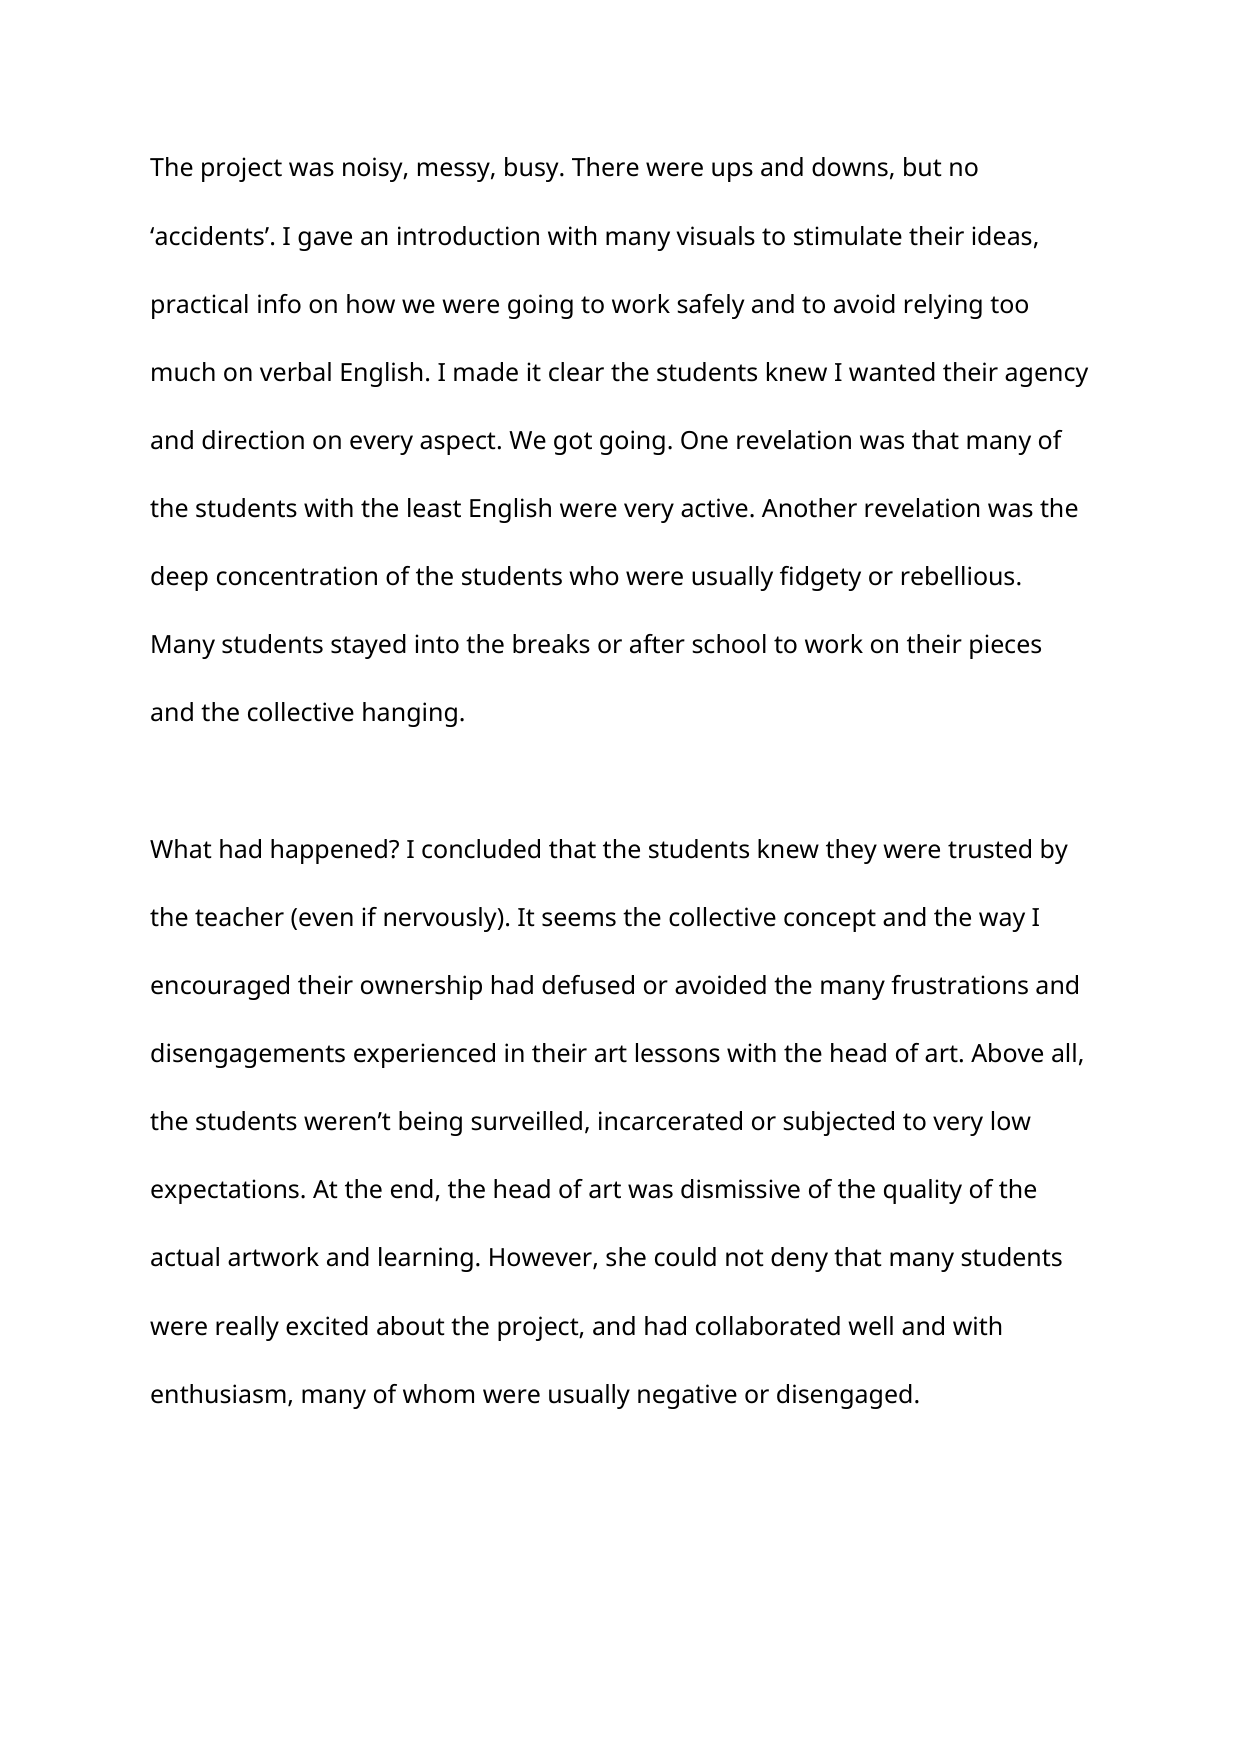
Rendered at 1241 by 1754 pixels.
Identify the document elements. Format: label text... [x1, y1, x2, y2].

text What had happened? I concluded that the students knew they were trusted by the teacher (even if nervously). It seems the collective concept and the way I encouraged their ownership had defused or avoided the many frustrations and disengagements experienced in their art lessons with the head of art. Above all, the students weren’t being surveilled, incarcerated or subjected to very low expectations. At the end, the head of art was dismissive of the quality of the actual artwork and learning. However, she could not deny that many students were really excited about the project, and had collaborated well and with enthusiasm, many of whom were usually negative or disengaged. [150, 831, 1090, 1410]
text The project was noisy, messy, busy. There were ups and downs, but no ‘accidents’. I gave an introduction with many visuals to stimulate their ideas, practical info on how we were going to work safely and to avoid relying too much on verbal English. I made it clear the students knew I wanted their agency and direction on every aspect. We got going. One revelation was that many of the students with the least English were very active. Another revelation was the deep concentration of the students who were usually fidgety or rebellious. Many students stayed into the breaks or after school to work on their pieces and the collective hanging. [150, 150, 1090, 729]
